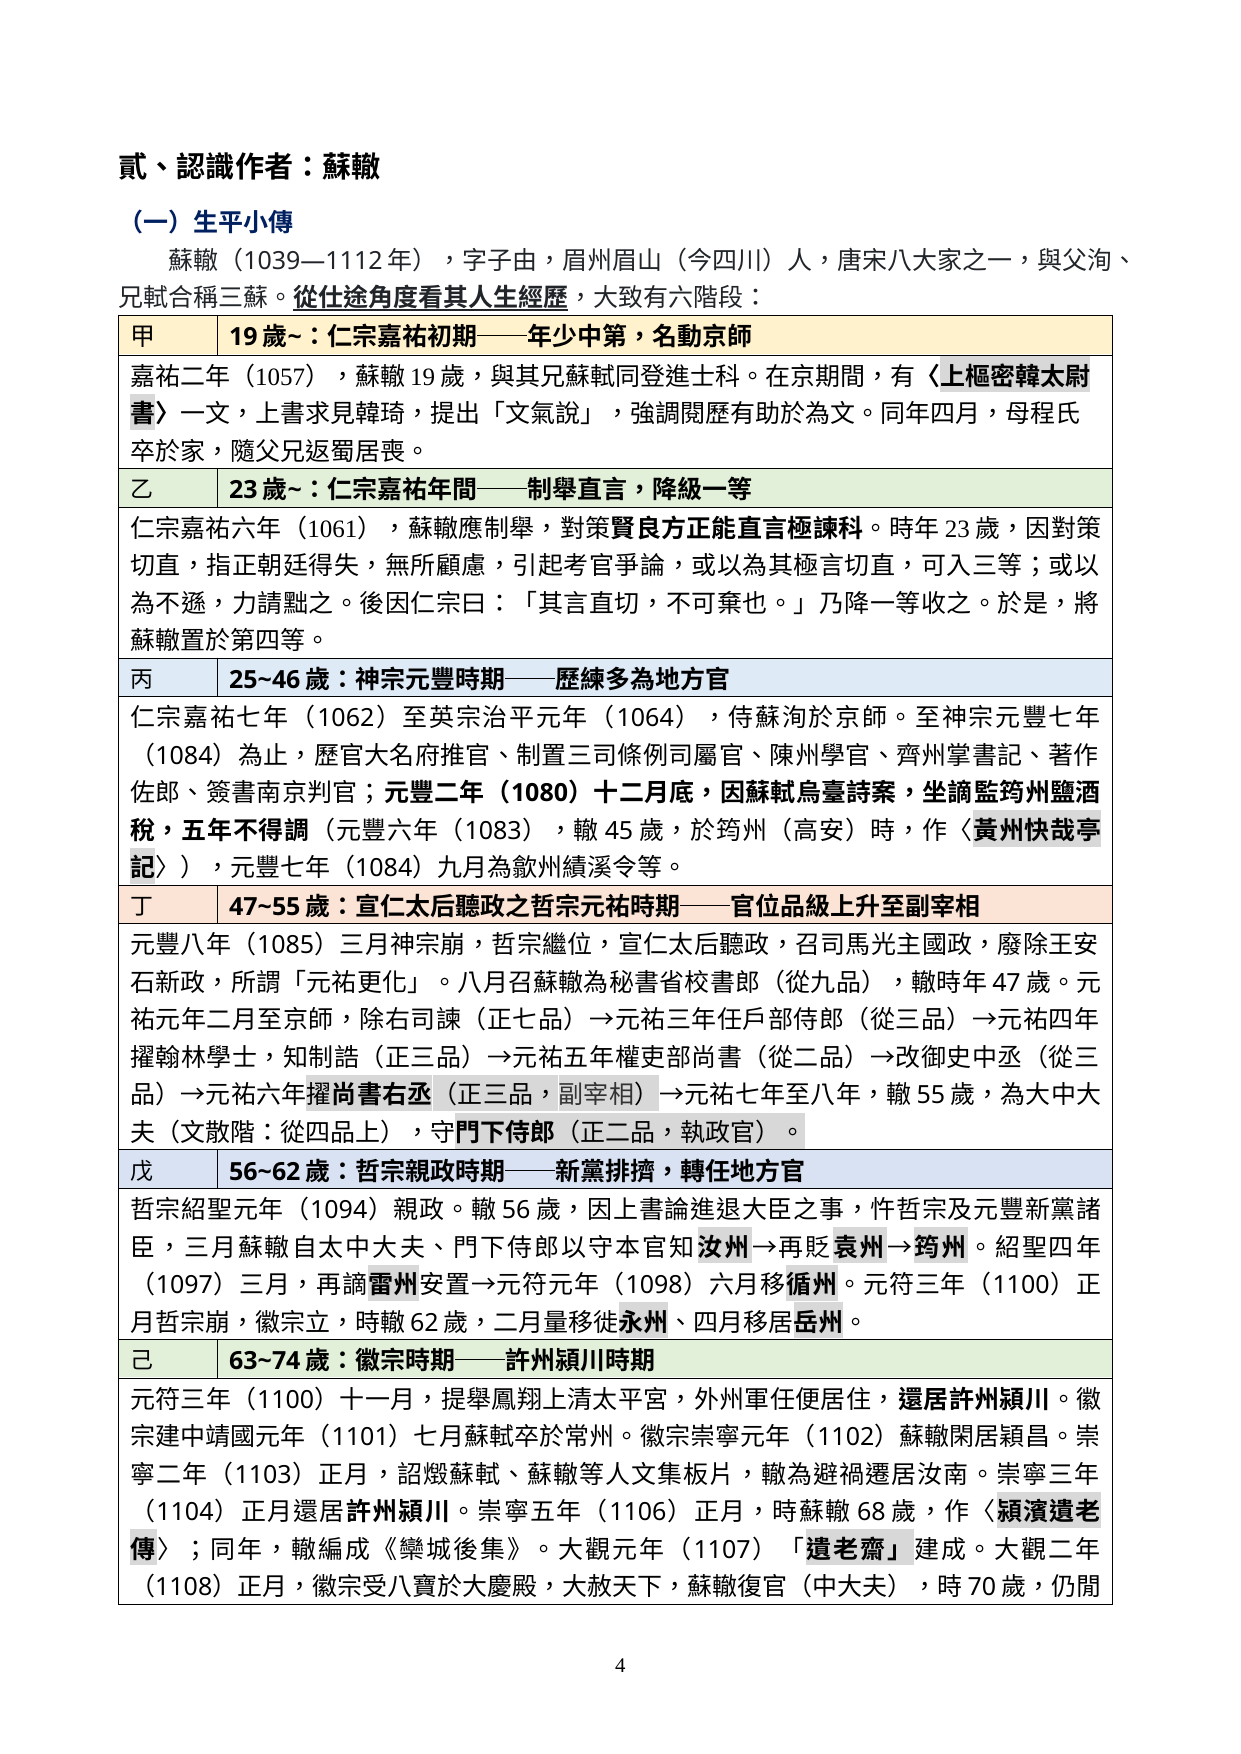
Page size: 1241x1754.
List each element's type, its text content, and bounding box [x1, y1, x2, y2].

table_cell 56~62歲：哲宗親政時期──新黨排擠，轉任地方官 [218, 1150, 1112, 1188]
table_cell 23歲~：仁宗嘉祐年間──制舉直言，降級一等 [218, 469, 1112, 507]
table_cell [119, 1379, 1112, 1603]
table_cell 63~74歲：徽宗時期──許州潁川時期 [218, 1340, 1112, 1377]
table_cell 乙 [119, 469, 217, 507]
text （一）生平小傳 [118, 202, 1122, 239]
table_header 19歲~：仁宗嘉祐初期──年少中第，名動京師 [218, 316, 1112, 354]
table_cell 哲宗紹聖元年（1094）親政。轍56歲，因上書論進退大臣之事，忤哲宗及元豐新黨諸臣，三月蘇轍自太中大夫、門下侍郎以守本官知汝州→再貶袁州→筠州。紹聖四年（1097）三月，再謫雷州安置→元符元年（1098）六月移循州。元符三年（1100）正月哲宗崩，徽宗立，時轍62歲，二月量移徙永州、四月移居岳州。 [119, 1189, 1112, 1339]
table_header 甲 [119, 316, 217, 354]
table_cell 己 [119, 1340, 217, 1377]
table_cell 25~46歲：神宗元豐時期──歷練多為地方官 [218, 659, 1112, 696]
table_cell 仁宗嘉祐六年（1061），蘇轍應制舉，對策賢良方正能直言極諫科。時年23歲，因對策切直，指正朝廷得失，無所顧慮，引起考官爭論，或以為其極言切直，可入三等；或以為不遜，力請黜之。後因仁宗曰：「其言直切，不可棄也。」乃降一等收之。於是，將蘇轍置於第四等。 [119, 508, 1112, 658]
table_cell 戊 [119, 1150, 217, 1188]
table_cell 丙 [119, 659, 217, 696]
table_cell 嘉祐二年（1057），蘇轍19歲，與其兄蘇軾同登進士科。在京期間，有〈上樞密韓太尉書〉一文，上書求見韓琦，提出「文氣說」，強調閱歷有助於為文。同年四月，母程氏卒於家，隨父兄返蜀居喪。 [119, 356, 1112, 468]
table_cell 仁宗嘉祐七年（1062）至英宗治平元年（1064），侍蘇洵於京師。至神宗元豐七年（1084）為止，歷官大名府推官、制置三司條例司屬官、陳州學官、齊州掌書記、著作佐郎、簽書南京判官；元豐二年（1080）十二月底，因蘇軾烏臺詩案，坐謫監筠州鹽酒稅，五年不得調（元豐六年（1083），轍45歲，於筠州（高安）時，作〈黃州快哉亭記〉），元豐七年（1084）九月為歙州績溪令等。 [119, 697, 1112, 885]
table_cell 47~55歲：宣仁太后聽政之哲宗元祐時期──官位品級上升至副宰相 [218, 886, 1112, 923]
table_cell 元豐八年（1085）三月神宗崩，哲宗繼位，宣仁太后聽政，召司馬光主國政，廢除王安石新政，所謂「元祐更化」。八月召蘇轍為秘書省校書郎（從九品），轍時年47歲。元祐元年二月至京師，除右司諫（正七品）→元祐三年任戶部侍郎（從三品）→元祐四年擢翰林學士，知制誥（正三品）→元祐五年權吏部尚書（從二品）→改御史中丞（從三品）→元祐六年擢尚書右丞（正三品，副宰相）→元祐七年至八年，轍55歲，為大中大夫（文散階：從四品上），守門下侍郎（正二品，執政官）。 [119, 924, 1112, 1149]
table_cell 丁 [119, 886, 217, 923]
text 貳、認識作者：蘇轍 [118, 127, 1122, 202]
text 蘇轍（1039—1112年），字子由，眉州眉山（今四川）人，唐宋八大家之一，與父洵、兄軾合稱三蘇。從仕途角度看其人生經歷，大致有六階段： [118, 239, 1122, 314]
